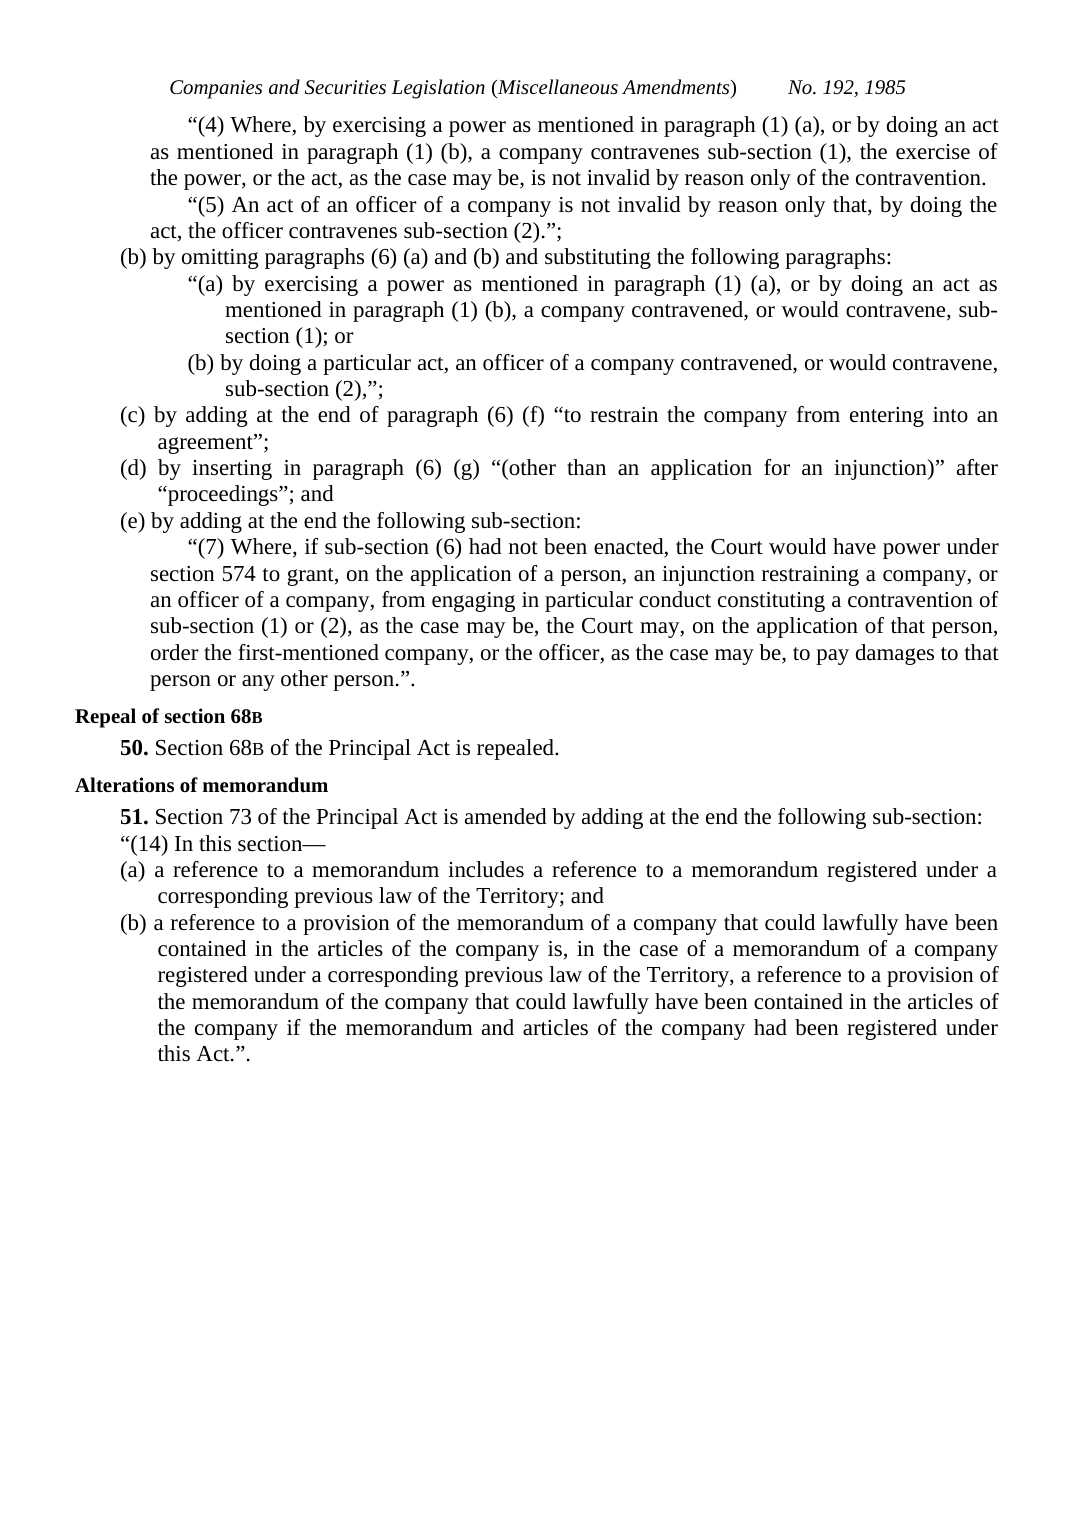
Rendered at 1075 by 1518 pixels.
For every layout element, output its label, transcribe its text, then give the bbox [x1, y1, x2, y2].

text “(4) Where, by exercising a power as mentioned in paragraph (1) (a), or by doing an act as mentioned in paragraph (1) (b), a company contravenes sub-section (1), the exercise of the power, or the act, as the case may be, is not invalid by reason only of the contravention. [150, 112, 1000, 191]
text 50. Section 68b of the Principal Act is repealed. [75, 734, 1000, 761]
text Repeal of section 68b [75, 704, 1000, 728]
text (d) by inserting in paragraph (6) (g) “(other than an application for an injunction)” after “proceedings”; and [120, 454, 1000, 507]
text “(a) by exercising a power as mentioned in paragraph (1) (a), or by doing an act as mentioned in paragraph (1) (b), a company contravened, or would contravene, sub-section (1); or [187, 270, 1000, 349]
text (b) by doing a particular act, an officer of a company contravened, or would contravene, sub-section (2),”; [187, 349, 1000, 401]
text “(14) In this section— [75, 830, 1000, 856]
text (e) by adding at the end the following sub-section: [120, 507, 1000, 533]
text “(7) Where, if sub-section (6) had not been enacted, the Court would have power under section 574 to grant, on the application of a person, an injunction restraining a company, or an officer of a company, from engaging in particular conduct constituting a contravention of sub-section (1) or (2), as the case may be, the Court may, on the application of that person, order the first-mentioned company, or the officer, as the case may be, to pay damages to that person or any other person.”. [150, 533, 1000, 691]
text (c) by adding at the end of paragraph (6) (f) “to restrain the company from entering into an agreement”; [120, 401, 1000, 454]
text (b) a reference to a provision of the memorandum of a company that could lawfully have been contained in the articles of the company is, in the case of a memorandum of a company registered under a corresponding previous law of the Territory, a reference to a provision of the memorandum of the company that could lawfully have been contained in the articles of the company if the memorandum and articles of the company had been registered under this Act.”. [120, 909, 1000, 1067]
text (b) by omitting paragraphs (6) (a) and (b) and substituting the following paragraphs: [120, 243, 1000, 270]
text (a) a reference to a memorandum includes a reference to a memorandum registered under a corresponding previous law of the Territory; and [120, 856, 1000, 909]
text “(5) An act of an officer of a company is not invalid by reason only that, by doing the act, the officer contravenes sub-section (2).”; [150, 191, 1000, 243]
text Alterations of memorandum [75, 773, 1000, 797]
text 51. Section 73 of the Principal Act is amended by adding at the end the following sub-section: [75, 803, 1000, 830]
